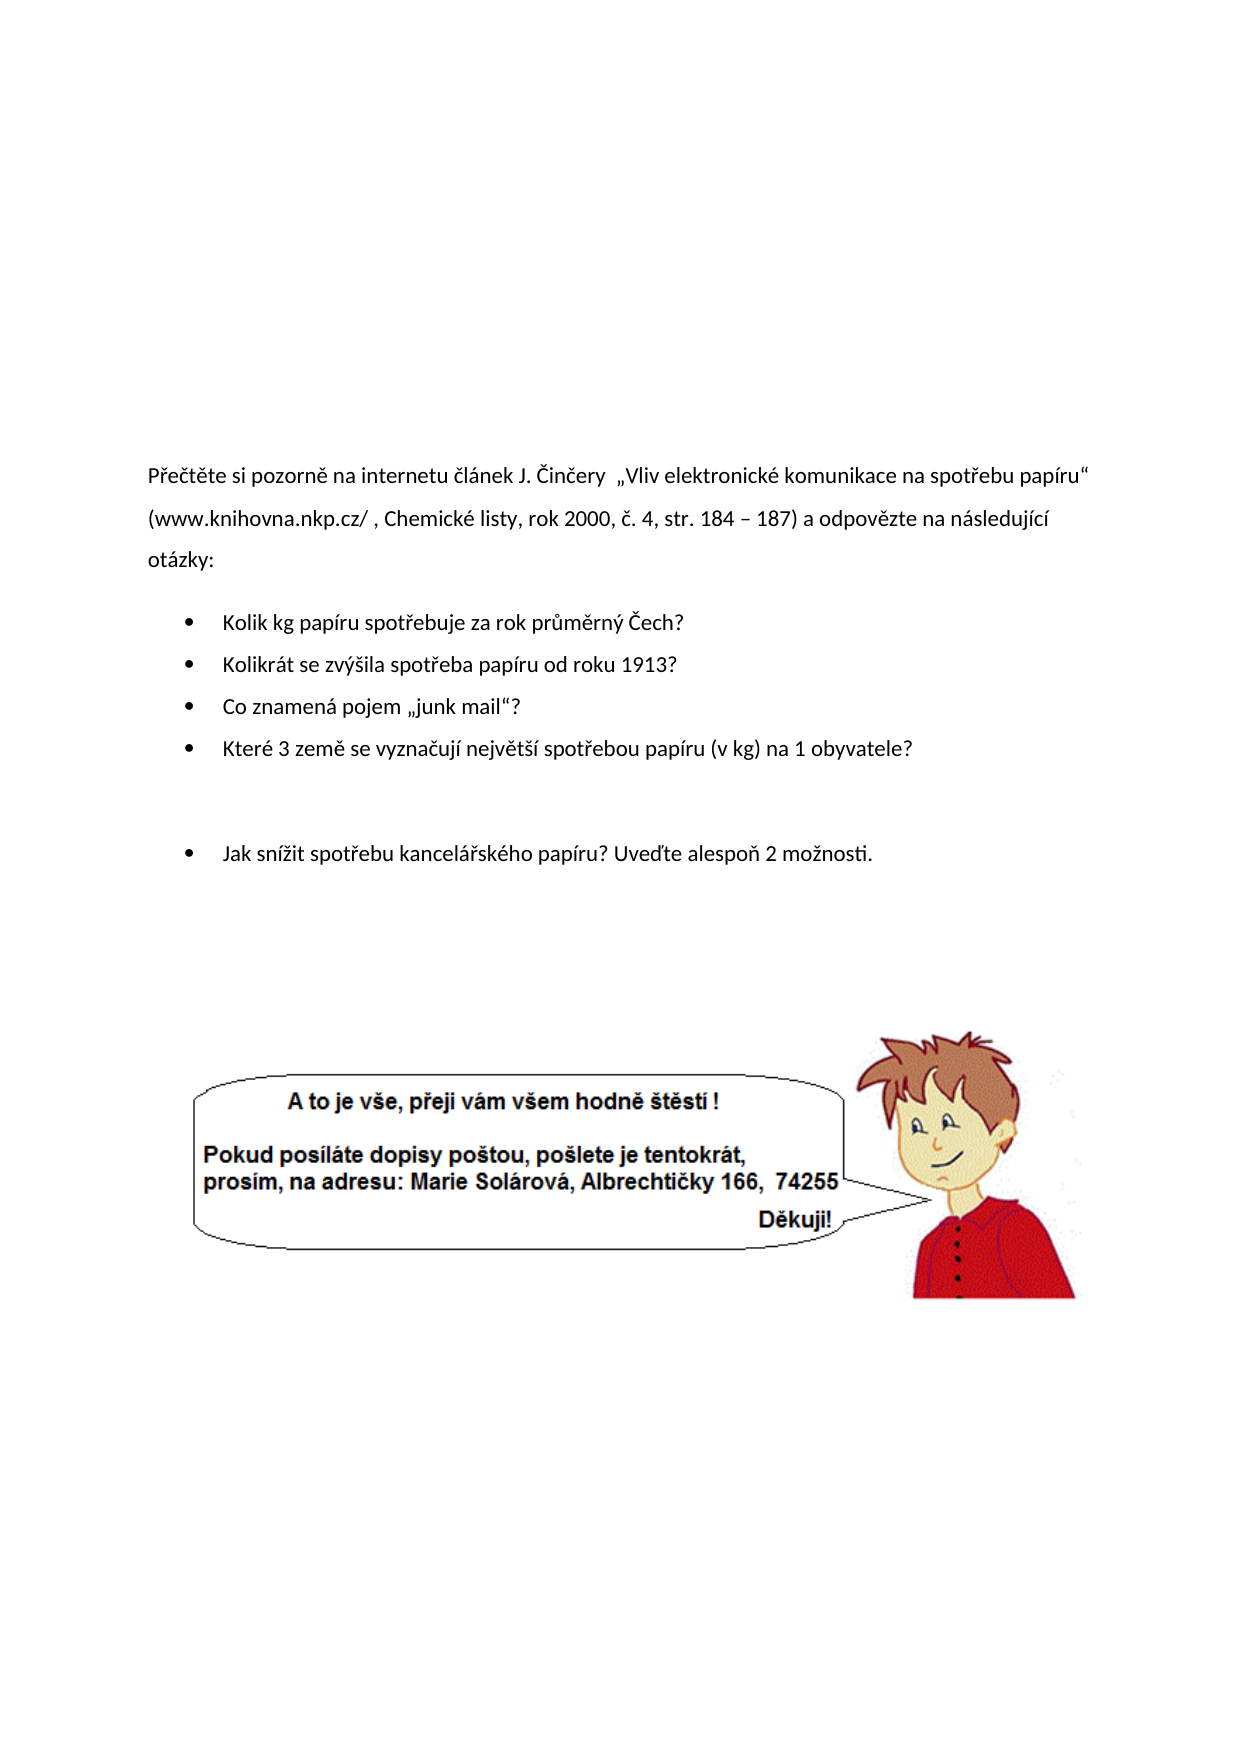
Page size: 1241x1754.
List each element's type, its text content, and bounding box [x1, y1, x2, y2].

list Co znamená pojem „junk mail“? [185, 692, 1093, 720]
picture [147, 987, 1094, 1315]
text Přečtěte si pozorně na internetu článek J. Činčery „Vliv elektronické komunikace na spotřebu papíru“ (www.knihovna.nkp.cz/ , Chemické listy, rok 2000, č. 4, str. 184 – 187) a odpovězte na následující otázky: [148, 462, 1093, 574]
list Jak snížit spotřebu kancelářského papíru? Uveďte alespoň 2 možnosti. [185, 839, 1093, 867]
list Kolikrát se zvýšila spotřeba papíru od roku 1913? [185, 650, 1093, 678]
list Kolik kg papíru spotřebuje za rok průměrný Čech? [185, 608, 1093, 636]
list Které 3 země se vyznačují největší spotřebou papíru (v kg) na 1 obyvatele? [185, 734, 1093, 762]
